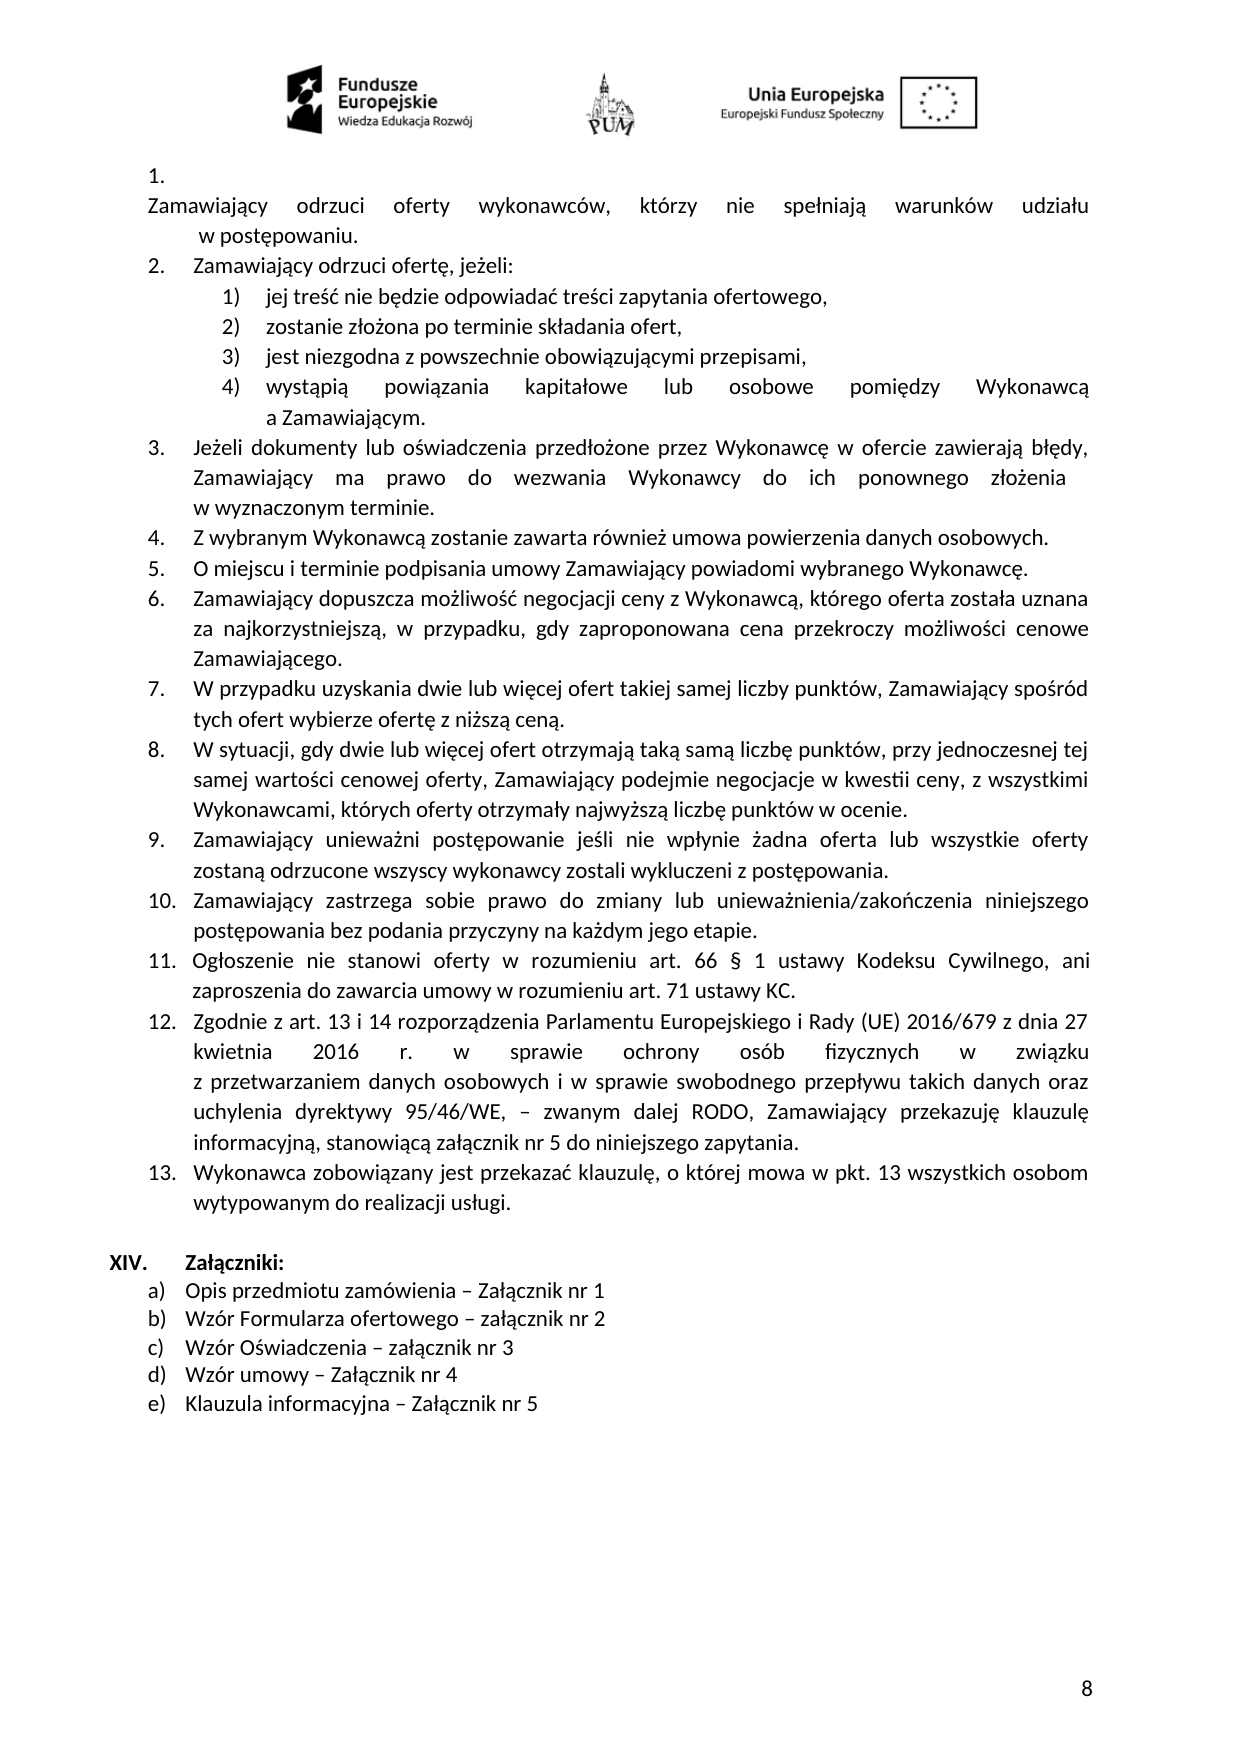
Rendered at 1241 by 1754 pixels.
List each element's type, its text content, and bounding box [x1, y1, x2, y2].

list Zamawiający unieważni postępowanie jeśli nie wpłynie żadna oferta lub wszystkie oferty zostaną odrzucone wszyscy wykonawcy zostali wykluczeni z postępowania. [148, 826, 1090, 884]
list Wzór Oświadczenia – załącznik nr 3 [148, 1333, 1092, 1361]
list W sytuacji, gdy dwie lub więcej ofert otrzymają taką samą liczbę punktów, przy jednoczesnej tej samej wartości cenowej oferty, Zamawiający podejmie negocjacje w kwestii ceny, z wszystkimi Wykonawcami, których oferty otrzymały najwyższą liczbę punktów w ocenie. [148, 735, 1090, 823]
list Klauzula informacyjna – Załącznik nr 5 [148, 1389, 1092, 1417]
list Zamawiający zastrzega sobie prawo do zmiany lub unieważnienia/zakończenia niniejszego postępowania bez podania przyczyny na każdym jego etapie. [148, 886, 1090, 944]
list Jeżeli dokumenty lub oświadczenia przedłożone przez Wykonawcę w ofercie zawierają błędy, Zamawiający ma prawo do wezwania Wykonawcy do ich ponownego złożenia w wyznaczonym terminie. [148, 433, 1090, 521]
list W przypadku uzyskania dwie lub więcej ofert takiej samej liczby punktów, Zamawiający spośród tych ofert wybierze ofertę z niższą ceną. [148, 674, 1090, 733]
list Zamawiający odrzuci ofertę, jeżeli: [148, 252, 1090, 280]
list jej treść nie będzie odpowiadać treści zapytania ofertowego, [222, 282, 1090, 310]
list jest niezgodna z powszechnie obowiązującymi przepisami, [222, 342, 1090, 370]
list Wzór umowy – Załącznik nr 4 [148, 1361, 1092, 1389]
list Opis przedmiotu zamówienia – Załącznik nr 1 [148, 1277, 1092, 1304]
list Wykonawca zobowiązany jest przekazać klauzulę, o której mowa w pkt. 13 wszystkich osobom wytypowanym do realizacji usługi. [148, 1158, 1090, 1216]
list wystąpią powiązania kapitałowe lub osobowe pomiędzy Wykonawcą a Zamawiającym. [222, 372, 1090, 431]
list Zamawiający dopuszcza możliwość negocjacji ceny z Wykonawcą, którego oferta została uznana za najkorzystniejszą, w przypadku, gdy zaproponowana cena przekroczy możliwości cenowe Zamawiającego. [148, 584, 1090, 672]
list zostanie złożona po terminie składania ofert, [222, 312, 1090, 340]
list Z wybranym Wykonawcą zostanie zawarta również umowa powierzenia danych osobowych. [148, 523, 1090, 552]
list Załączniki: [148, 1248, 1092, 1277]
list Zgodnie z art. 13 i 14 rozporządzenia Parlamentu Europejskiego i Rady (UE) 2016/679 z dnia 27 kwietnia 2016 r. w sprawie ochrony osób fizycznych w związku z przetwarzaniem danych osobowych i w sprawie swobodnego przepływu takich danych oraz uchylenia dyrektywy 95/46/WE, – zwanym dalej RODO, Zamawiający przekazuję klauzulę informacyjną, stanowiącą załącznik nr 5 do niniejszego zapytania. [148, 1007, 1090, 1156]
list O miejscu i terminie podpisania umowy Zamawiający powiadomi wybranego Wykonawcę. [148, 554, 1090, 582]
list Wzór Formularza ofertowego – załącznik nr 2 [148, 1304, 1092, 1333]
picture [265, 24, 1015, 187]
list Ogłoszenie nie stanowi oferty w rozumieniu art. 66 § 1 ustawy Kodeksu Cywilnego, ani zaproszenia do zawarcia umowy w rozumieniu art. 71 ustawy KC. [148, 946, 1092, 1005]
list Zamawiający odrzuci oferty wykonawców, którzy nie spełniają warunków udziału w postępowaniu. [148, 161, 1090, 249]
